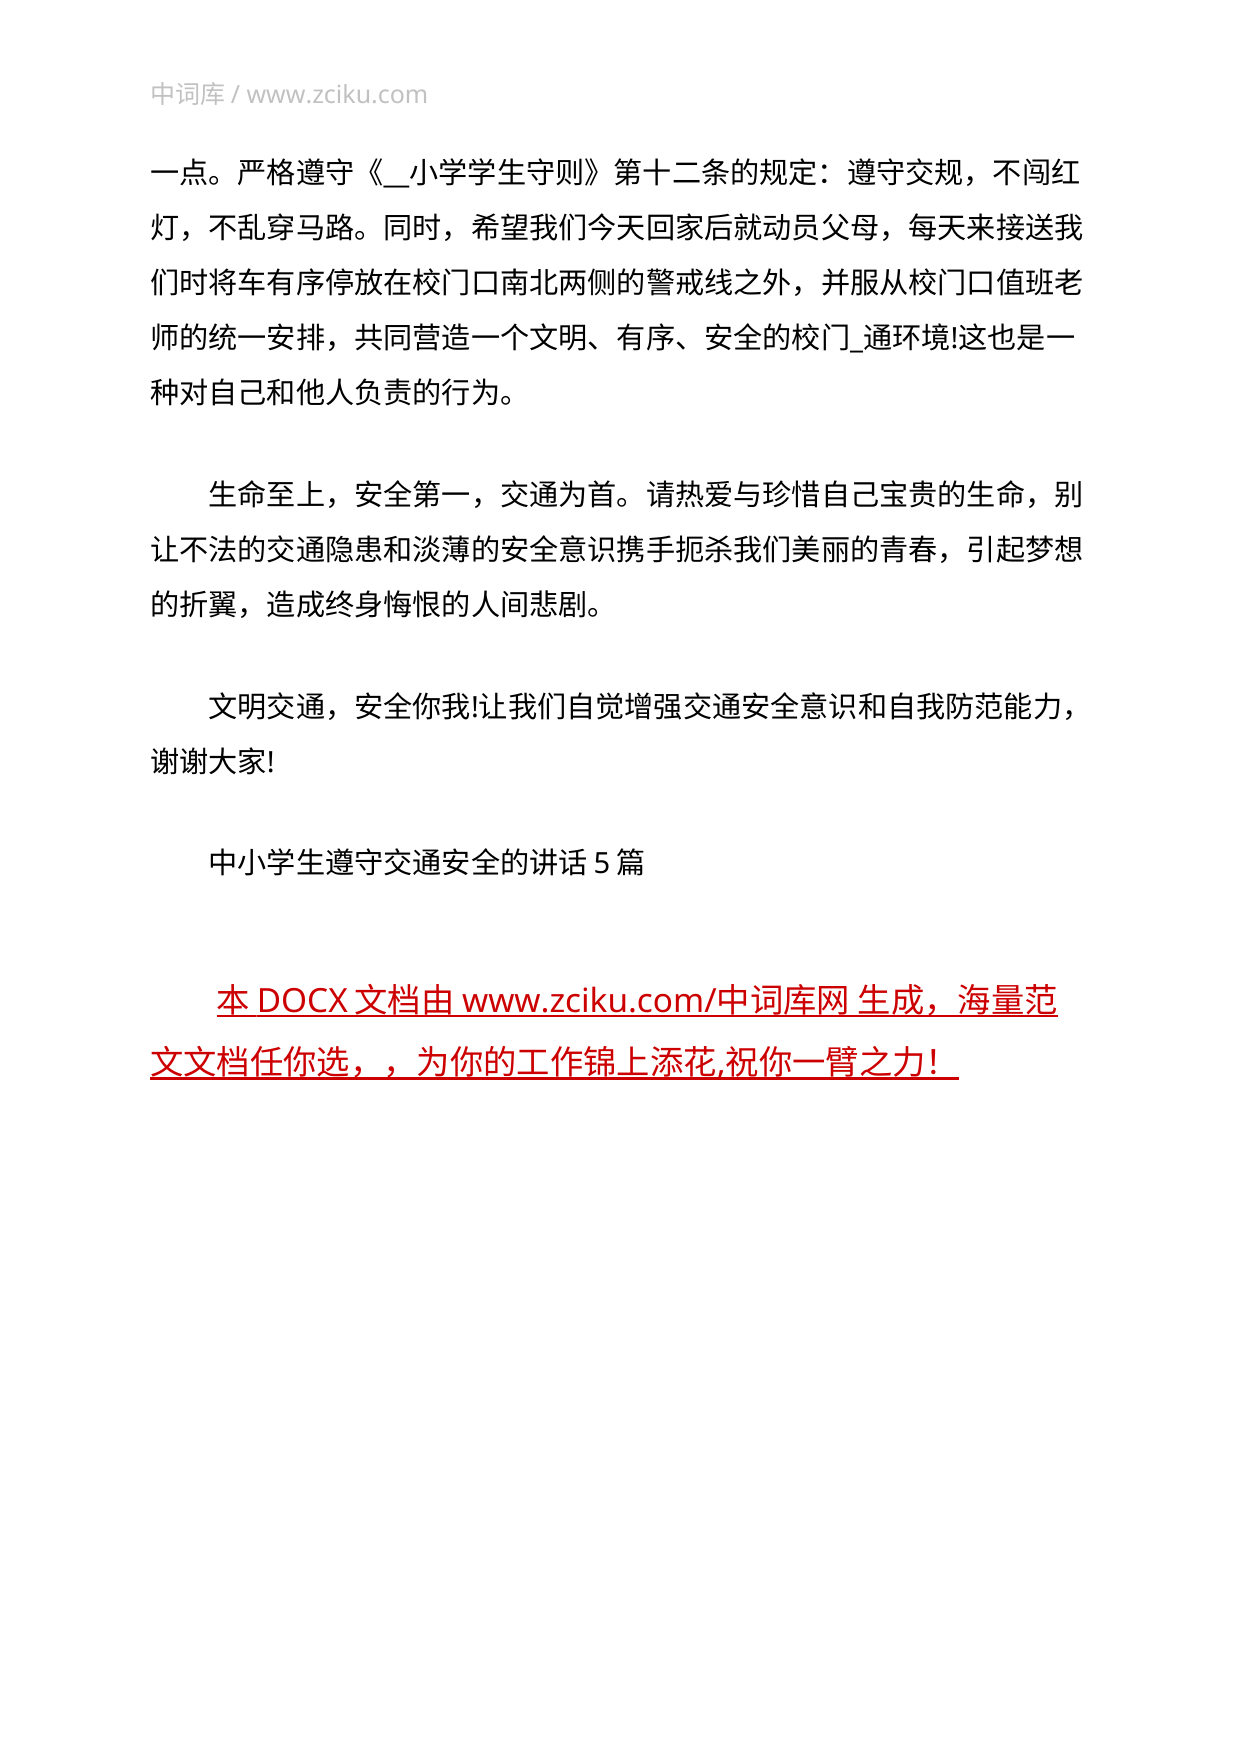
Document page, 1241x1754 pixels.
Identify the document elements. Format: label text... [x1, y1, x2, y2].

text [150, 150, 1090, 412]
text 文明交通，安全你我!让我们自觉增强交通安全意识和自我防范能力，谢谢大家! [150, 683, 1090, 781]
text 本DOCX文档由 www.zciku.com/中词库网 生成，海量范文文档任你选，，为你的工作锦上添花,祝你一臂之力！ [150, 973, 1090, 1084]
text 中小学生遵守交通安全的讲话5篇 [150, 840, 1090, 882]
text 生命至上，安全第一，交通为首。请热爱与珍惜自己宝贵的生命，别让不法的交通隐患和淡薄的安全意识携手扼杀我们美丽的青春，引起梦想的折翼，造成终身悔恨的人间悲剧。 [150, 472, 1090, 624]
